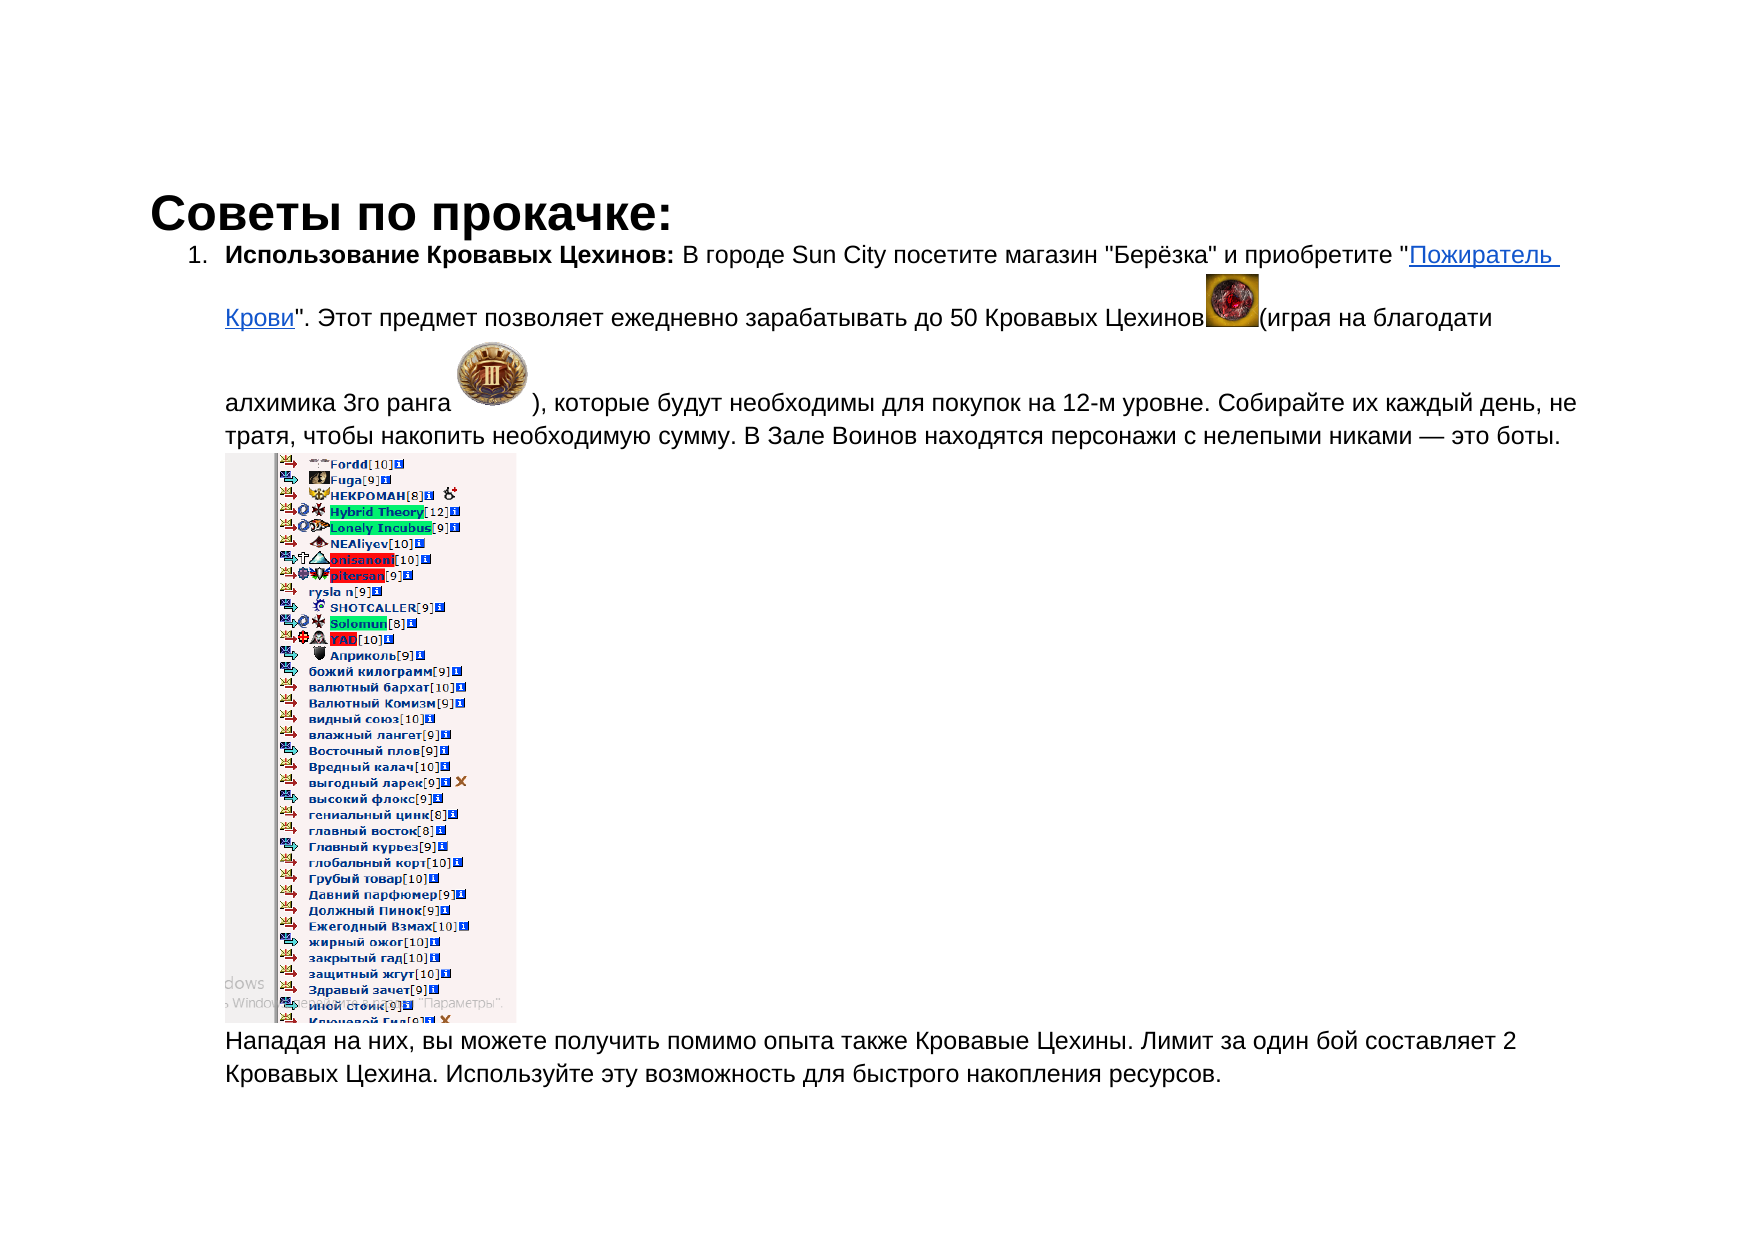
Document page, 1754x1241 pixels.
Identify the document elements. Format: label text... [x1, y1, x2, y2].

subtitle Советы по прокачке: [150, 183, 1604, 241]
list Использование Кровавых Цехинов: В городе Sun City посетите магазин "Берёзка" и приобретите "Пожиратель Крови". Этот предмет позволяет ежедневно зарабатывать до 50 Кровавых Цехинов(играя на благодати алхимика 3го ранга), которые будут необходимы для покупок на 12-м уровне. Собирайте их каждый день, не тратя, чтобы накопить необходимую сумму. В Зале Воинов находятся персонажи с нелепыми никами — это боты. [187, 241, 1604, 449]
picture [1205, 273, 1259, 327]
text Нападая на них, вы можете получить помимо опыта также Кровавые Цехины. Лимит за один бой составляет 2 Кровавых Цехина. Используйте эту возможность для быстрого накопления ресурсов. [225, 1026, 1604, 1088]
picture [225, 453, 517, 1023]
picture [451, 336, 532, 412]
